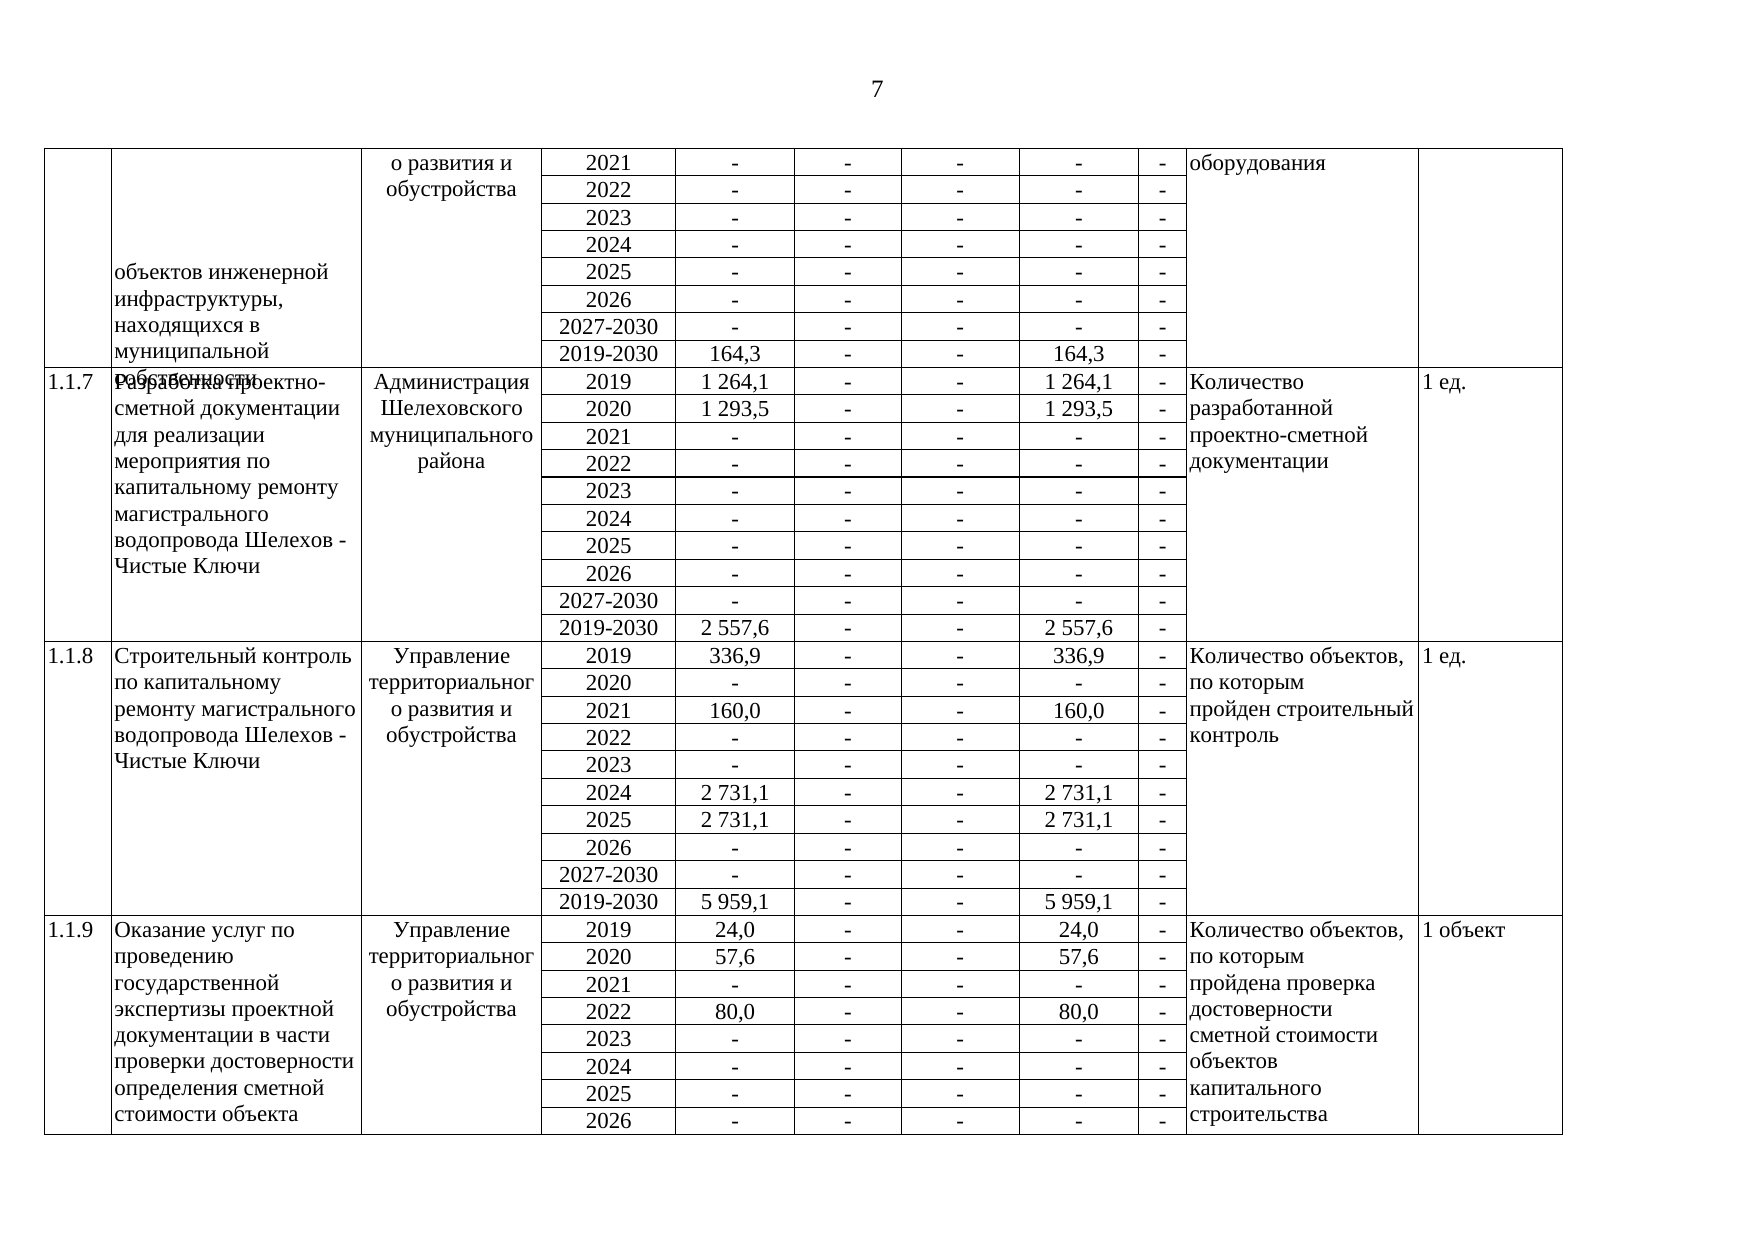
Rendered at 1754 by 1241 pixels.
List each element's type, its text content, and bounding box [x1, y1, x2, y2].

table_cell 2 731,1 [676, 779, 794, 805]
table_cell - [1020, 258, 1138, 285]
table_cell - [676, 1108, 794, 1134]
table_cell - [1139, 368, 1186, 394]
table_cell - [902, 916, 1019, 942]
table_cell - [1139, 505, 1186, 531]
table_cell - [795, 834, 901, 860]
table_cell - [795, 998, 901, 1024]
table_cell 24,0 [1020, 916, 1138, 942]
table_cell 336,9 [1020, 642, 1138, 668]
table_cell - [1020, 1080, 1138, 1107]
table_cell 2021 [542, 149, 675, 175]
table_cell - [902, 642, 1019, 668]
table_cell - [1020, 751, 1138, 778]
table_cell 2023 [542, 1025, 675, 1052]
table_cell - [795, 971, 901, 997]
table_cell Управление территориального развития и обустройства [362, 642, 541, 915]
table_cell - [795, 176, 901, 202]
table_cell 2025 [542, 806, 675, 833]
table_cell - [676, 751, 794, 778]
table_cell - [676, 560, 794, 586]
table_cell - [1139, 1080, 1186, 1107]
table_cell Количество объектов, по которым пройден строительный контроль [1187, 642, 1418, 915]
table_cell Разработка проектно-сметной документации для реализации мероприятия по капитальному ремонту магистрального водопровода Шелехов -Чистые Ключи [112, 368, 361, 641]
table_cell - [795, 751, 901, 778]
table_cell 80,0 [676, 998, 794, 1024]
table_cell 2025 [542, 258, 675, 285]
table_cell - [1020, 834, 1138, 860]
table_cell - [902, 560, 1019, 586]
table_cell 2022 [542, 724, 675, 750]
table_cell - [795, 615, 901, 641]
table_cell - [1020, 450, 1138, 476]
table_cell - [795, 286, 901, 312]
table_cell - [902, 751, 1019, 778]
table_cell - [902, 231, 1019, 257]
table_cell 2026 [542, 1108, 675, 1134]
table_cell 2019 [542, 916, 675, 942]
table_cell - [795, 204, 901, 230]
table_cell - [1020, 1053, 1138, 1079]
table_cell - [1020, 971, 1138, 997]
table_cell - [1139, 204, 1186, 230]
table_cell - [902, 779, 1019, 805]
table_cell Строительный контроль по капитальному ремонту магистрального водопровода Шелехов -Чистые Ключи [112, 642, 361, 915]
table_cell 2023 [542, 478, 675, 504]
table_cell - [902, 368, 1019, 394]
table_cell 2020 [542, 395, 675, 422]
table_cell Администрация Шелеховского муниципального района [362, 368, 541, 641]
table_cell - [795, 779, 901, 805]
table_cell 2026 [542, 560, 675, 586]
table_cell 2027-2030 [542, 587, 675, 613]
table_cell 24,0 [676, 916, 794, 942]
table_cell 2019-2030 [542, 615, 675, 641]
table_cell - [902, 998, 1019, 1024]
table_cell 57,6 [676, 943, 794, 969]
table_cell - [902, 806, 1019, 833]
table_cell 1 293,5 [676, 395, 794, 422]
table_cell - [676, 669, 794, 696]
table_cell - [676, 1025, 794, 1052]
table_cell 2025 [542, 532, 675, 559]
table_cell - [676, 231, 794, 257]
table_cell - [676, 724, 794, 750]
table_cell - [795, 669, 901, 696]
table_cell 2 557,6 [676, 615, 794, 641]
table_cell - [902, 834, 1019, 860]
table_cell - [902, 1053, 1019, 1079]
table_cell - [902, 669, 1019, 696]
table_cell - [795, 149, 901, 175]
table_cell - [1139, 669, 1186, 696]
table_cell - [1139, 642, 1186, 668]
table_cell - [795, 560, 901, 586]
table_cell - [902, 1025, 1019, 1052]
table_cell - [795, 943, 901, 969]
table_cell - [1139, 779, 1186, 805]
table_cell 1 293,5 [1020, 395, 1138, 422]
table_cell 2 731,1 [676, 806, 794, 833]
table_cell 2022 [542, 176, 675, 202]
table_cell - [902, 258, 1019, 285]
table_cell - [1139, 751, 1186, 778]
table_cell - [795, 478, 901, 504]
table_cell - [1020, 669, 1138, 696]
table_cell - [902, 615, 1019, 641]
table_cell - [795, 313, 901, 339]
table_cell 1 264,1 [1020, 368, 1138, 394]
table_cell - [1139, 450, 1186, 476]
table_cell 2026 [542, 834, 675, 860]
table_cell 160,0 [1020, 697, 1138, 723]
table_cell - [676, 1080, 794, 1107]
table_cell - [676, 258, 794, 285]
table_cell 2027-2030 [542, 861, 675, 887]
table_cell - [1139, 532, 1186, 559]
table_cell 80,0 [1020, 998, 1138, 1024]
table_cell - [676, 505, 794, 531]
table_cell 2026 [542, 286, 675, 312]
table_cell - [902, 505, 1019, 531]
table_cell - [1139, 313, 1186, 339]
table_cell - [1020, 231, 1138, 257]
table_cell - [1020, 1025, 1138, 1052]
table_cell - [795, 861, 901, 887]
table_cell - [1139, 1025, 1186, 1052]
table_cell - [1139, 998, 1186, 1024]
table_cell - [795, 231, 901, 257]
table_cell - [795, 395, 901, 422]
table_cell 160,0 [676, 697, 794, 723]
table_cell - [795, 1080, 901, 1107]
table_cell - [902, 149, 1019, 175]
table_cell - [795, 423, 901, 449]
table_cell - [1139, 971, 1186, 997]
table_cell - [676, 149, 794, 175]
table_cell - [676, 286, 794, 312]
table_cell - [902, 478, 1019, 504]
table_cell - [676, 532, 794, 559]
table_cell - [1020, 724, 1138, 750]
table_cell - [1020, 1108, 1138, 1134]
table_cell - [1020, 560, 1138, 586]
table_cell - [1139, 176, 1186, 202]
table_cell - [1139, 587, 1186, 613]
table_cell - [795, 724, 901, 750]
table_cell - [902, 697, 1019, 723]
table_cell - [1139, 423, 1186, 449]
table_cell - [676, 423, 794, 449]
table_cell 2022 [542, 998, 675, 1024]
table_cell 2021 [542, 697, 675, 723]
table_cell - [902, 724, 1019, 750]
table_cell - [902, 1080, 1019, 1107]
table_cell - [1139, 149, 1186, 175]
table_cell - [676, 587, 794, 613]
table_cell - [795, 532, 901, 559]
table_cell 1 ед. [1419, 642, 1562, 915]
table_cell 1.1.7 [45, 368, 111, 641]
table_cell 2019 [542, 368, 675, 394]
table_cell - [1139, 1053, 1186, 1079]
table_cell - [676, 176, 794, 202]
table_cell - [676, 478, 794, 504]
table_cell - [1020, 204, 1138, 230]
table_cell - [795, 1108, 901, 1134]
table_cell 2 731,1 [1020, 806, 1138, 833]
table_cell - [795, 450, 901, 476]
table_cell - [795, 258, 901, 285]
table_cell - [1139, 615, 1186, 641]
table_cell - [1139, 231, 1186, 257]
table_cell Управление территориального развития и обустройства [362, 916, 541, 1134]
table_cell 1 объект [1419, 916, 1562, 1134]
table_cell - [676, 450, 794, 476]
table_cell - [1139, 943, 1186, 969]
table_cell - [902, 971, 1019, 997]
table_cell Количество объектов, по которым пройдена проверка достоверности сметной стоимости объектов капитального строительства [1187, 916, 1418, 1134]
table_cell - [902, 861, 1019, 887]
table_cell 2021 [542, 423, 675, 449]
table_cell 5 959,1 [1020, 889, 1138, 915]
table_cell 164,3 [1020, 341, 1138, 367]
table_cell 164,3 [676, 341, 794, 367]
table_cell - [1020, 313, 1138, 339]
table_cell Количество разработанной проектно-сметной документации [1187, 368, 1418, 641]
table_cell - [902, 176, 1019, 202]
table_cell - [676, 861, 794, 887]
table_cell 2019-2030 [542, 341, 675, 367]
table_cell 2020 [542, 943, 675, 969]
table_cell 1 264,1 [676, 368, 794, 394]
table_cell - [902, 587, 1019, 613]
table_cell - [795, 1053, 901, 1079]
table_cell 1 ед. [1419, 368, 1562, 641]
table_cell - [1139, 861, 1186, 887]
table_cell - [1139, 286, 1186, 312]
table_cell 2024 [542, 505, 675, 531]
table_cell - [795, 642, 901, 668]
table_cell 2 731,1 [1020, 779, 1138, 805]
table_cell 2020 [542, 669, 675, 696]
table_cell 336,9 [676, 642, 794, 668]
table_cell - [1020, 861, 1138, 887]
table_cell Оказание услуг по проведению государственной экспертизы проектной документации в части проверки достоверности определения сметной стоимости объекта капитального строительства: «Капитальный ремонт магистрального водопровода Шелехов-Чистые Ключи», в том числе по проведению повторной государственной экспертизы проектной документации [112, 916, 361, 1134]
table_cell - [902, 943, 1019, 969]
table_cell - [795, 587, 901, 613]
table_cell - [795, 916, 901, 942]
table_cell - [1020, 149, 1138, 175]
table_cell - [1139, 258, 1186, 285]
table_cell - [1139, 341, 1186, 367]
table_cell - [795, 1025, 901, 1052]
table_cell - [676, 1053, 794, 1079]
table_cell - [795, 505, 901, 531]
table_cell - [795, 697, 901, 723]
table_cell - [795, 889, 901, 915]
table_cell 2024 [542, 779, 675, 805]
table_cell - [1139, 1108, 1186, 1134]
table_cell 2022 [542, 450, 675, 476]
table_cell - [902, 450, 1019, 476]
table_cell - [1020, 478, 1138, 504]
table_cell 1.1.8 [45, 642, 111, 915]
table_cell 2019 [542, 642, 675, 668]
table_cell - [795, 341, 901, 367]
table_cell 2023 [542, 751, 675, 778]
table_cell - [676, 971, 794, 997]
table_cell - [1020, 423, 1138, 449]
table_cell - [1020, 286, 1138, 312]
table_cell - [676, 834, 794, 860]
table_cell 2021 [542, 971, 675, 997]
table_cell - [1020, 587, 1138, 613]
table_cell 1.1.9 [45, 916, 111, 1134]
table_cell - [795, 806, 901, 833]
table_cell - [1139, 724, 1186, 750]
table_cell 2025 [542, 1080, 675, 1107]
table_cell - [1139, 889, 1186, 915]
table_cell - [902, 423, 1019, 449]
table_cell 5 959,1 [676, 889, 794, 915]
table_cell - [902, 286, 1019, 312]
table_cell - [676, 204, 794, 230]
table_cell - [1139, 916, 1186, 942]
table_cell - [1020, 505, 1138, 531]
table_cell 2024 [542, 231, 675, 257]
table_cell - [902, 341, 1019, 367]
table_cell 2 557,6 [1020, 615, 1138, 641]
table_cell - [676, 313, 794, 339]
table_cell - [902, 395, 1019, 422]
table_cell 2019-2030 [542, 889, 675, 915]
table_cell - [1139, 395, 1186, 422]
table_cell - [1020, 532, 1138, 559]
table_cell - [902, 313, 1019, 339]
table_cell - [902, 532, 1019, 559]
table_cell - [1139, 478, 1186, 504]
table_cell - [902, 1108, 1019, 1134]
table_cell - [902, 889, 1019, 915]
table_cell - [1020, 176, 1138, 202]
table_cell - [902, 204, 1019, 230]
table_cell - [1139, 697, 1186, 723]
table_cell 2027-2030 [542, 313, 675, 339]
table_cell - [1139, 834, 1186, 860]
table_cell 2024 [542, 1053, 675, 1079]
table_cell - [1139, 806, 1186, 833]
table_cell - [1139, 560, 1186, 586]
table_cell 2023 [542, 204, 675, 230]
table_cell 57,6 [1020, 943, 1138, 969]
table_cell - [795, 368, 901, 394]
